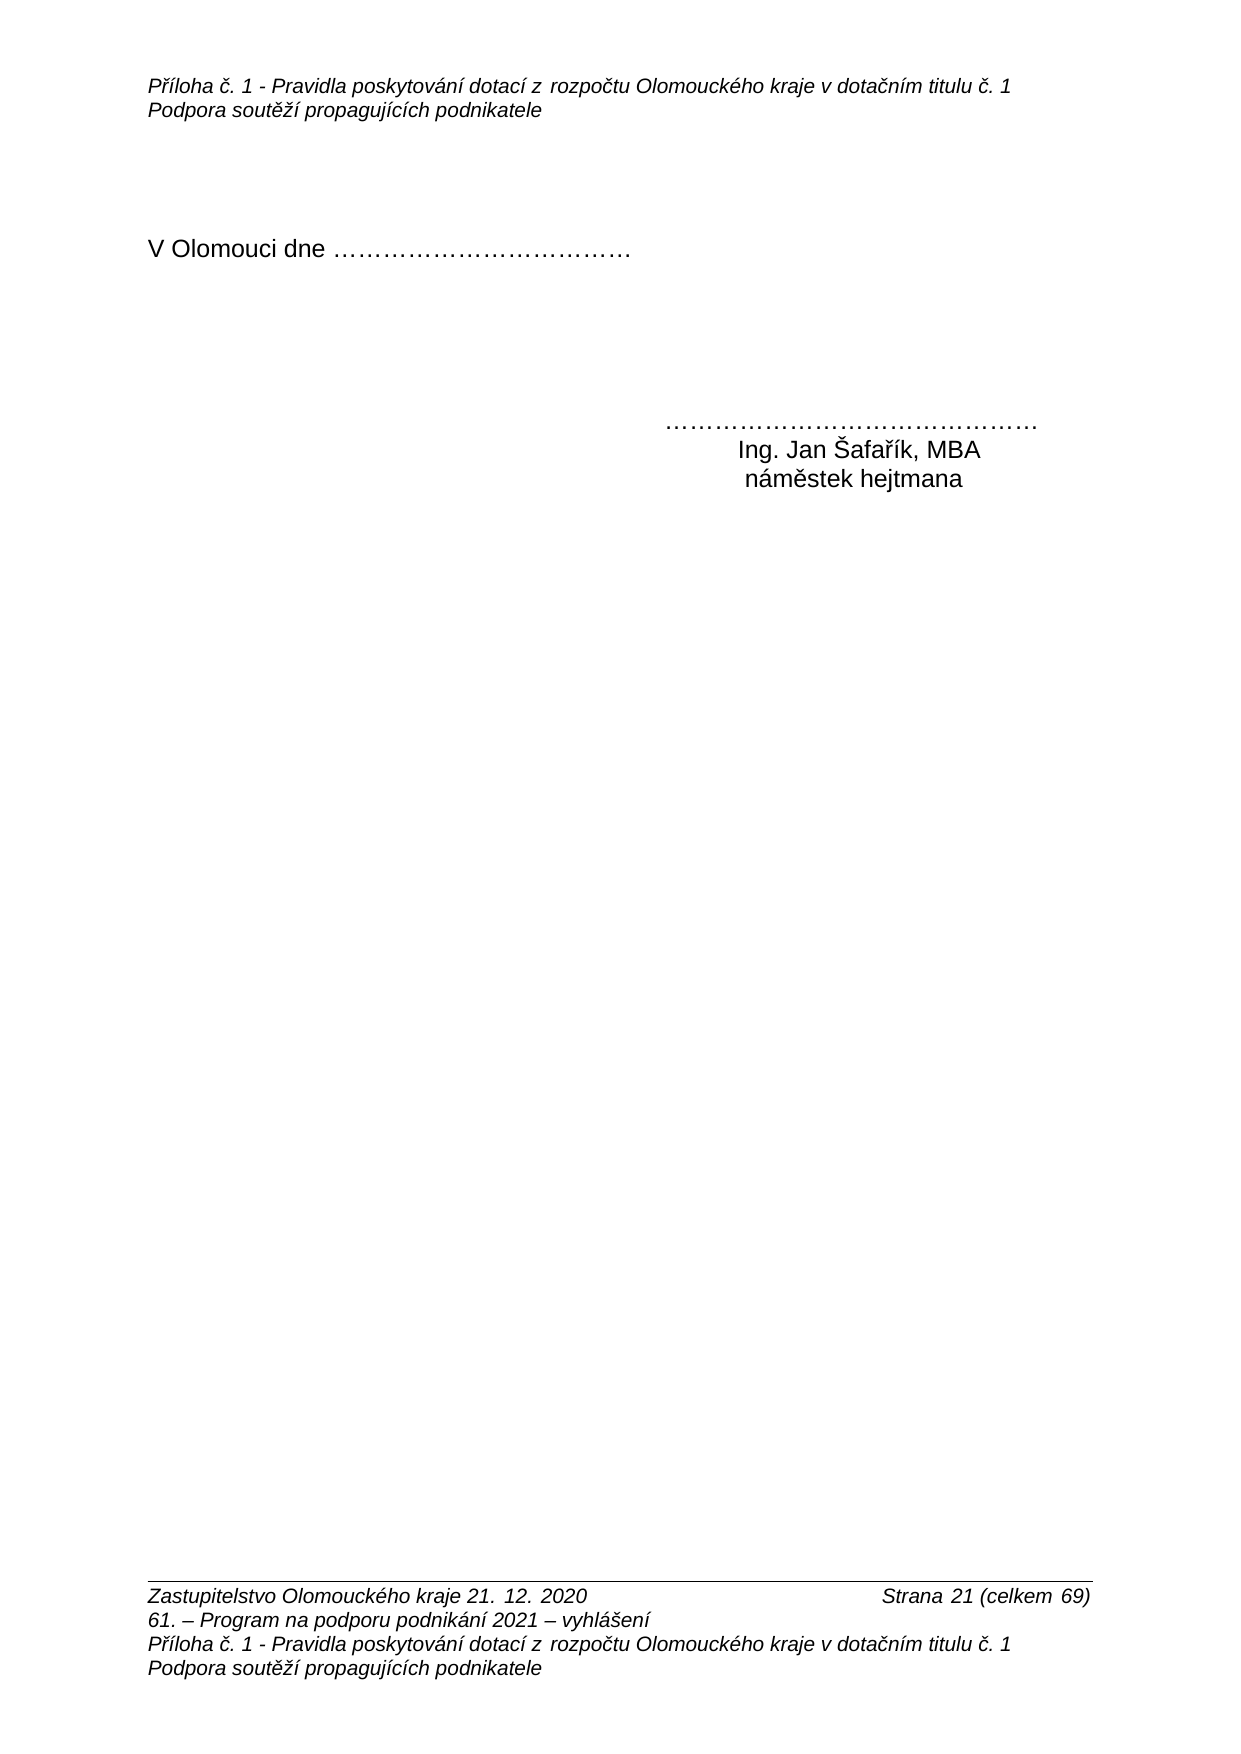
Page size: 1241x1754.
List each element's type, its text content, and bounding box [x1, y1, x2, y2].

text ……………………………………… [148, 406, 1093, 435]
text V Olomouci dne ……………………………… [148, 234, 1093, 263]
text Ing. Jan Šafařík, MBA [148, 435, 1093, 464]
text náměstek hejtmana [148, 464, 1093, 493]
